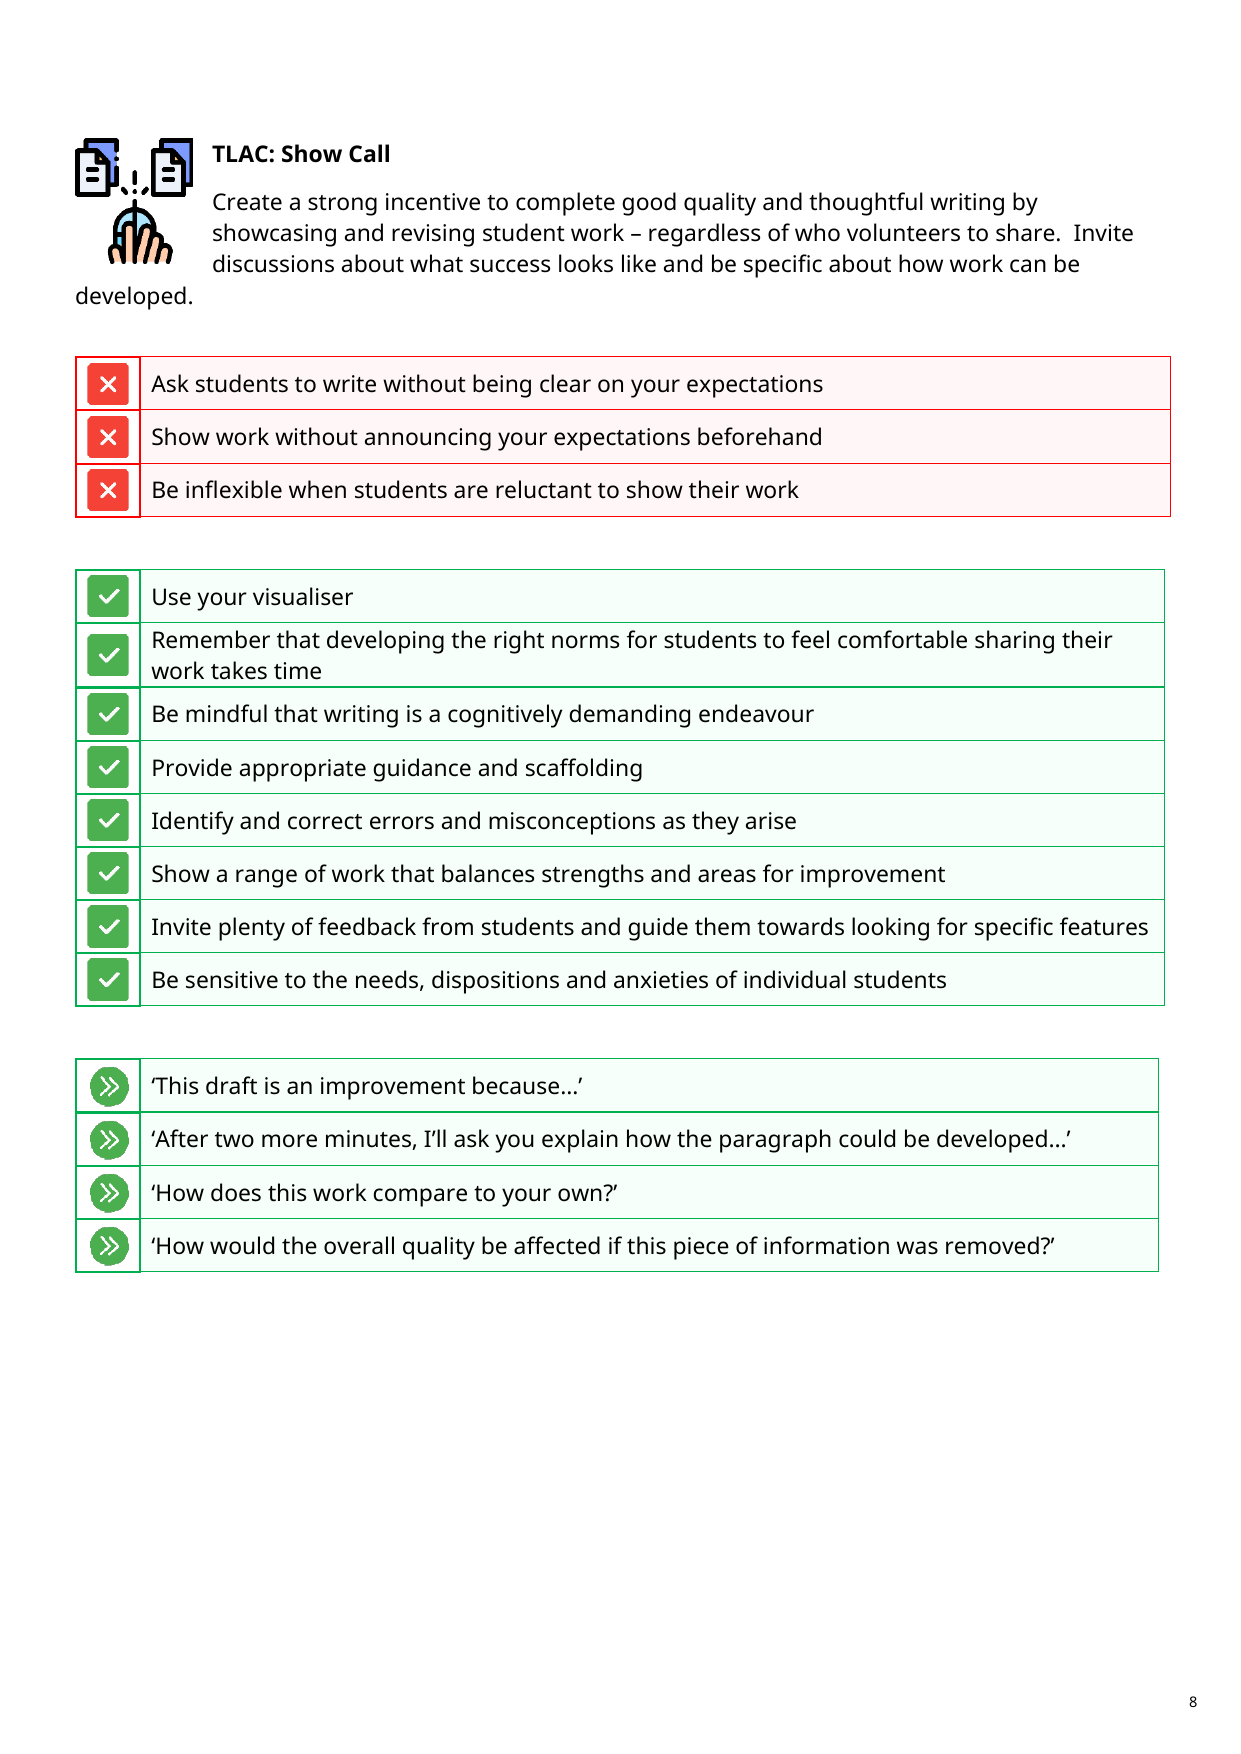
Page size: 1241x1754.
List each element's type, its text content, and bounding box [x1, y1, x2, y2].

table_header Use your visualiser [141, 570, 1164, 622]
picture [87, 799, 129, 841]
table_cell ‘How does this work compare to your own?’ [141, 1166, 1158, 1218]
table_cell Identify and correct errors and misconceptions as they arise [141, 794, 1164, 846]
picture [75, 138, 193, 264]
table_cell [77, 465, 139, 516]
table_header [77, 1060, 139, 1111]
table_cell Be inflexible when students are reluctant to show their work [141, 464, 1170, 516]
picture [87, 958, 129, 1001]
table_cell Provide appropriate guidance and scaffolding [141, 741, 1164, 793]
table_cell ‘After two more minutes, I’ll ask you explain how the paragraph could be developed…’ [141, 1113, 1158, 1164]
table_cell Be mindful that writing is a cognitively demanding endeavour [141, 688, 1164, 739]
table_cell [77, 689, 139, 739]
table_cell Invite plenty of feedback from students and guide them towards looking for specific features [141, 900, 1164, 952]
picture [89, 1065, 129, 1107]
picture [87, 363, 129, 405]
table_cell Show a range of work that balances strengths and areas for improvement [141, 847, 1164, 899]
table_cell Be sensitive to the needs, dispositions and anxieties of individual students [141, 953, 1164, 1005]
text TLAC: Show Call [75, 137, 1165, 169]
table_cell ‘How would the overall quality be affected if this piece of information was removed?’ [141, 1219, 1158, 1271]
picture [87, 746, 129, 788]
table_cell Remember that developing the right norms for students to feel comfortable sharing their work takes time [141, 623, 1164, 686]
table_header ‘This draft is an improvement because…’ [141, 1059, 1158, 1111]
picture [87, 575, 129, 617]
table_cell [77, 624, 139, 686]
table_header [77, 358, 139, 409]
table_cell [77, 795, 139, 846]
table_header [77, 571, 139, 622]
picture [89, 1172, 129, 1213]
picture [87, 416, 129, 458]
picture [89, 1119, 129, 1160]
table_cell Show work without announcing your expectations beforehand [141, 410, 1170, 462]
text Create a strong incentive to complete good quality and thoughtful writing by showcasing and revising student work – regardless of who volunteers to share. Invite discussions about what success looks like and be specific about how work can be developed. [75, 186, 1165, 311]
table_cell [77, 954, 139, 1005]
picture [87, 634, 129, 676]
table_cell [77, 848, 139, 899]
table_cell [77, 1220, 139, 1271]
picture [87, 469, 129, 511]
picture [87, 852, 129, 894]
picture [89, 1225, 129, 1266]
table_cell [77, 901, 139, 952]
picture [87, 905, 129, 948]
table_cell [77, 742, 139, 793]
table_cell [77, 1167, 139, 1218]
table_cell [77, 1114, 139, 1164]
picture [87, 693, 129, 735]
table_cell [77, 411, 139, 462]
table_header Ask students to write without being clear on your expectations [141, 357, 1170, 409]
